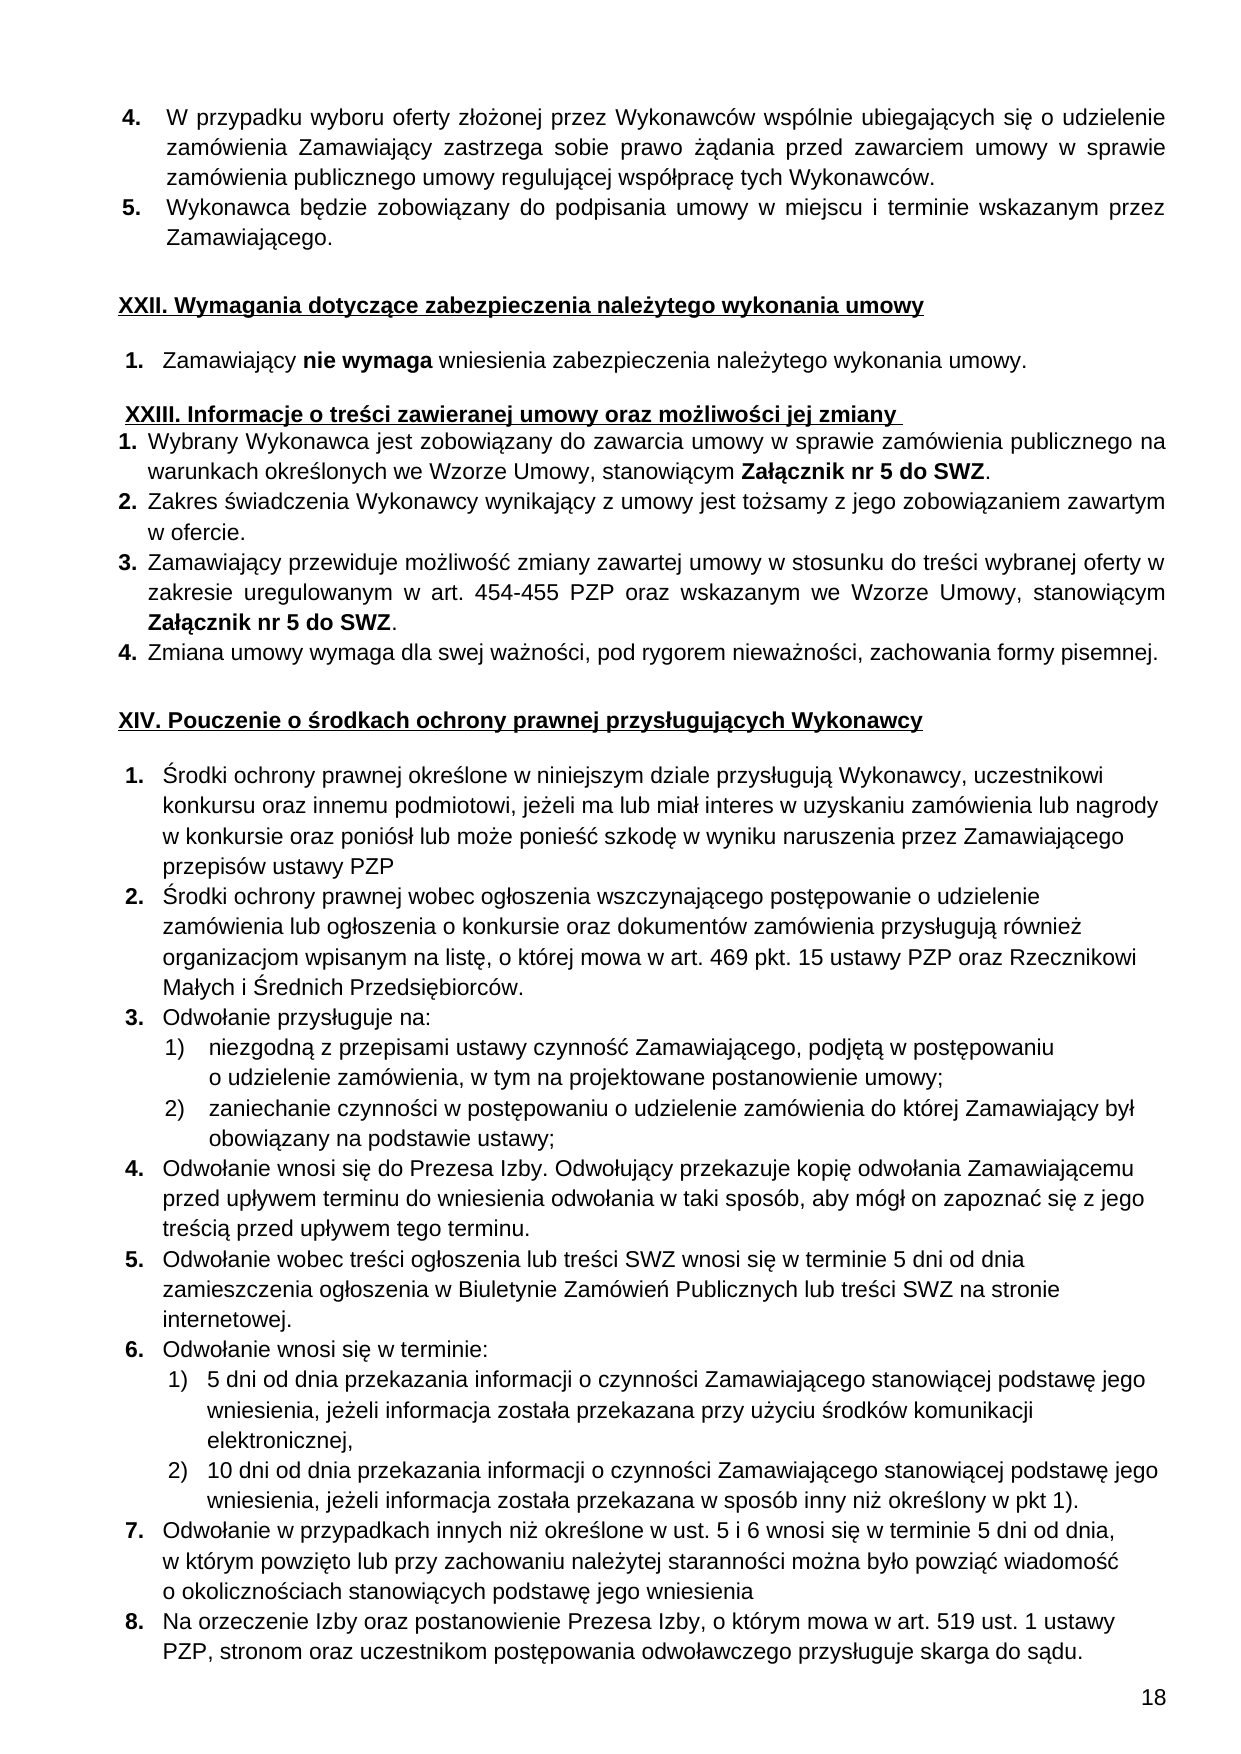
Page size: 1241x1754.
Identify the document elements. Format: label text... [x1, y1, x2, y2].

list Odwołanie w przypadkach innych niż określone w ust. 5 i 6 wnosi się w terminie 5 dni od dnia, w którym powzięto lub przy zachowaniu należytej staranności można było powziąć wiadomość o okolicznościach stanowiących podstawę jego wniesienia [125, 1517, 1166, 1604]
list Na orzeczenie Izby oraz postanowienie Prezesa Izby, o którym mowa w art. 519 ust. 1 ustawy PZP, stronom oraz uczestnikom postępowania odwoławczego przysługuje skarga do sądu. [125, 1608, 1166, 1665]
list 10 dni od dnia przekazania informacji o czynności Zamawiającego stanowiącej podstawę jego wniesienia, jeżeli informacja została przekazana w sposób inny niż określony w pkt 1). [188, 1457, 1166, 1514]
list Środki ochrony prawnej wobec ogłoszenia wszczynającego postępowanie o udzielenie zamówienia lub ogłoszenia o konkursie oraz dokumentów zamówienia przysługują również organizacjom wpisanym na listę, o której mowa w art. 469 pkt. 15 ustawy PZP oraz Rzecznikowi Małych i Średnich Przedsiębiorców. [125, 883, 1166, 1000]
list Wykonawca będzie zobowiązany do podpisania umowy w miejscu i terminie wskazanym przez Zamawiającego. [122, 194, 1166, 251]
list 5 dni od dnia przekazania informacji o czynności Zamawiającego stanowiącej podstawę jego wniesienia, jeżeli informacja została przekazana przy użyciu środków komunikacji elektronicznej, [188, 1366, 1166, 1453]
list Zamawiający nie wymaga wniesienia zabezpieczenia należytego wykonania umowy. [125, 347, 1166, 373]
list Odwołanie wnosi się w terminie: [125, 1336, 1166, 1363]
list W przypadku wyboru oferty złożonej przez Wykonawców wspólnie ubiegających się o udzielenie zamówienia Zamawiający zastrzega sobie prawo żądania przed zawarciem umowy w sprawie zamówienia publicznego umowy regulującej współpracę tych Wykonawców. [122, 103, 1166, 190]
list Odwołanie wnosi się do Prezesa Izby. Odwołujący przekazuje kopię odwołania Zamawiającemu przed upływem terminu do wniesienia odwołania w taki sposób, aby mógł on zapoznać się z jego treścią przed upływem tego terminu. [125, 1155, 1166, 1242]
text 1) niezgodną z przepisami ustawy czynność Zamawiającego, podjętą w postępowaniu o udzielenie zamówienia, w tym na projektowane postanowienie umowy; [164, 1034, 1166, 1091]
list Zamawiający przewiduje możliwość zmiany zawartej umowy w stosunku do treści wybranej oferty w zakresie uregulowanym w art. 454-455 PZP oraz wskazanym we Wzorze Umowy, stanowiącym Załącznik nr 5 do SWZ. [118, 549, 1166, 636]
list Wybrany Wykonawca jest zobowiązany do zawarcia umowy w sprawie zamówienia publicznego na warunkach określonych we Wzorze Umowy, stanowiącym Załącznik nr 5 do SWZ. [118, 428, 1166, 484]
list Odwołanie przysługuje na: [125, 1004, 1166, 1030]
text XXIII. Informacje o treści zawieranej umowy oraz możliwości jej zmiany [125, 402, 1166, 428]
list Odwołanie wobec treści ogłoszenia lub treści SWZ wnosi się w terminie 5 dni od dnia zamieszczenia ogłoszenia w Biuletynie Zamówień Publicznych lub treści SWZ na stronie internetowej. [125, 1246, 1166, 1332]
list Zmiana umowy wymaga dla swej ważności, pod rygorem nieważności, zachowania formy pisemnej. [118, 639, 1166, 666]
list Zakres świadczenia Wykonawcy wynikający z umowy jest tożsamy z jego zobowiązaniem zawartym w ofercie. [118, 488, 1166, 545]
subtitle XXII. Wymagania dotyczące zabezpieczenia należytego wykonania umowy [118, 292, 1166, 318]
list Środki ochrony prawnej określone w niniejszym dziale przysługują Wykonawcy, uczestnikowi konkursu oraz innemu podmiotowi, jeżeli ma lub miał interes w uzyskaniu zamówienia lub nagrody w konkursie oraz poniósł lub może ponieść szkodę w wyniku naruszenia przez Zamawiającego przepisów ustawy PZP [125, 762, 1166, 879]
text 2) zaniechanie czynności w postępowaniu o udzielenie zamówienia do której Zamawiający był obowiązany na podstawie ustawy; [164, 1094, 1166, 1151]
subtitle XIV. Pouczenie o środkach ochrony prawnej przysługujących Wykonawcy [118, 707, 1166, 733]
